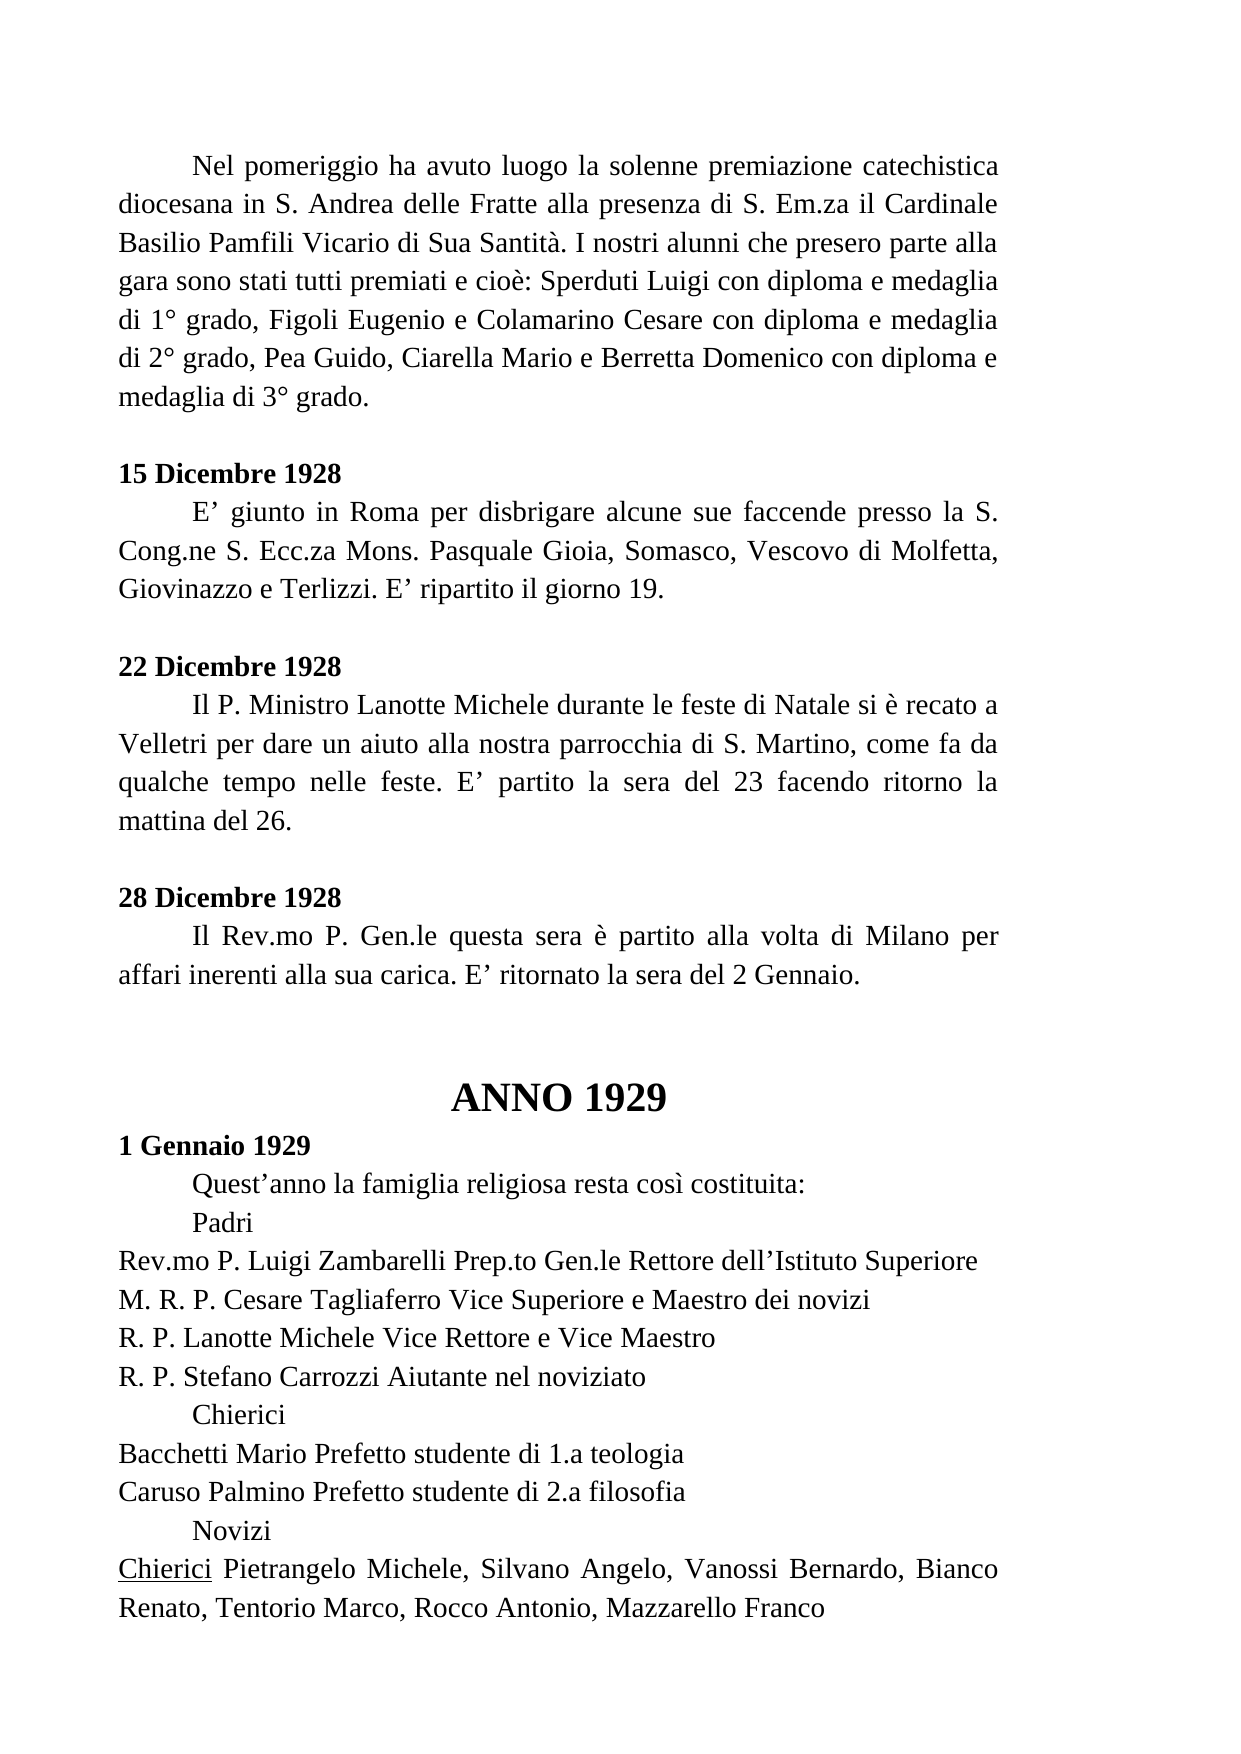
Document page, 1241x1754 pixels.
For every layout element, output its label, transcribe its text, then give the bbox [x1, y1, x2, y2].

text Bacchetti Mario Prefetto studente di 1.a teologia [118, 1436, 999, 1469]
text Novizi [118, 1513, 999, 1547]
text 15 Dicembre 1928 [118, 456, 999, 489]
text Rev.mo P. Luigi Zambarelli Prep.to Gen.le Rettore dell’Istituto Superiore [118, 1243, 999, 1277]
text Il Rev.mo P. Gen.le questa sera è partito alla volta di Milano per affari inerenti alla sua carica. E’ ritornato la sera del 2 Gennaio. [118, 918, 999, 991]
text E’ giunto in Roma per disbrigare alcune sue faccende presso la S. Cong.ne S. Ecc.za Mons. Pasquale Gioia, Somasco, Vescovo di Molfetta, Giovinazzo e Terlizzi. E’ ripartito il giorno 19. [118, 494, 999, 605]
text Chierici Pietrangelo Michele, Silvano Angelo, Vanossi Bernardo, Bianco Renato, Tentorio Marco, Rocco Antonio, Mazzarello Franco [118, 1552, 999, 1624]
text Quest’anno la famiglia religiosa resta così costituita: [118, 1166, 999, 1200]
text Il P. Ministro Lanotte Michele durante le feste di Natale si è recato a Velletri per dare un aiuto alla nostra parrocchia di S. Martino, come fa da qualche tempo nelle feste. E’ partito la sera del 23 facendo ritorno la mattina del 26. [118, 687, 999, 836]
text ANNO 1929 [118, 1073, 999, 1121]
text R. P. Stefano Carrozzi Aiutante nel noviziato [118, 1359, 999, 1392]
text M. R. P. Cesare Tagliaferro Vice Superiore e Maestro dei novizi [118, 1282, 999, 1315]
text R. P. Lanotte Michele Vice Rettore e Vice Maestro [118, 1320, 999, 1354]
text 28 Dicembre 1928 [118, 880, 999, 913]
text Caruso Palmino Prefetto studente di 2.a filosofia [118, 1474, 999, 1508]
text Nel pomeriggio ha avuto luogo la solenne premiazione catechistica diocesana in S. Andrea delle Fratte alla presenza di S. Em.za il Cardinale Basilio Pamfili Vicario di Sua Santità. I nostri alunni che presero parte alla gara sono stati tutti premiati e cioè: Sperduti Luigi con diploma e medaglia di 1° grado, Figoli Eugenio e Colamarino Cesare con diploma e medaglia di 2° grado, Pea Guido, Ciarella Mario e Berretta Domenico con diploma e medaglia di 3° grado. [118, 148, 999, 412]
text 22 Dicembre 1928 [118, 649, 999, 682]
text 1 Gennaio 1929 [118, 1128, 999, 1161]
text Padri [118, 1205, 999, 1238]
text Chierici [118, 1397, 999, 1431]
